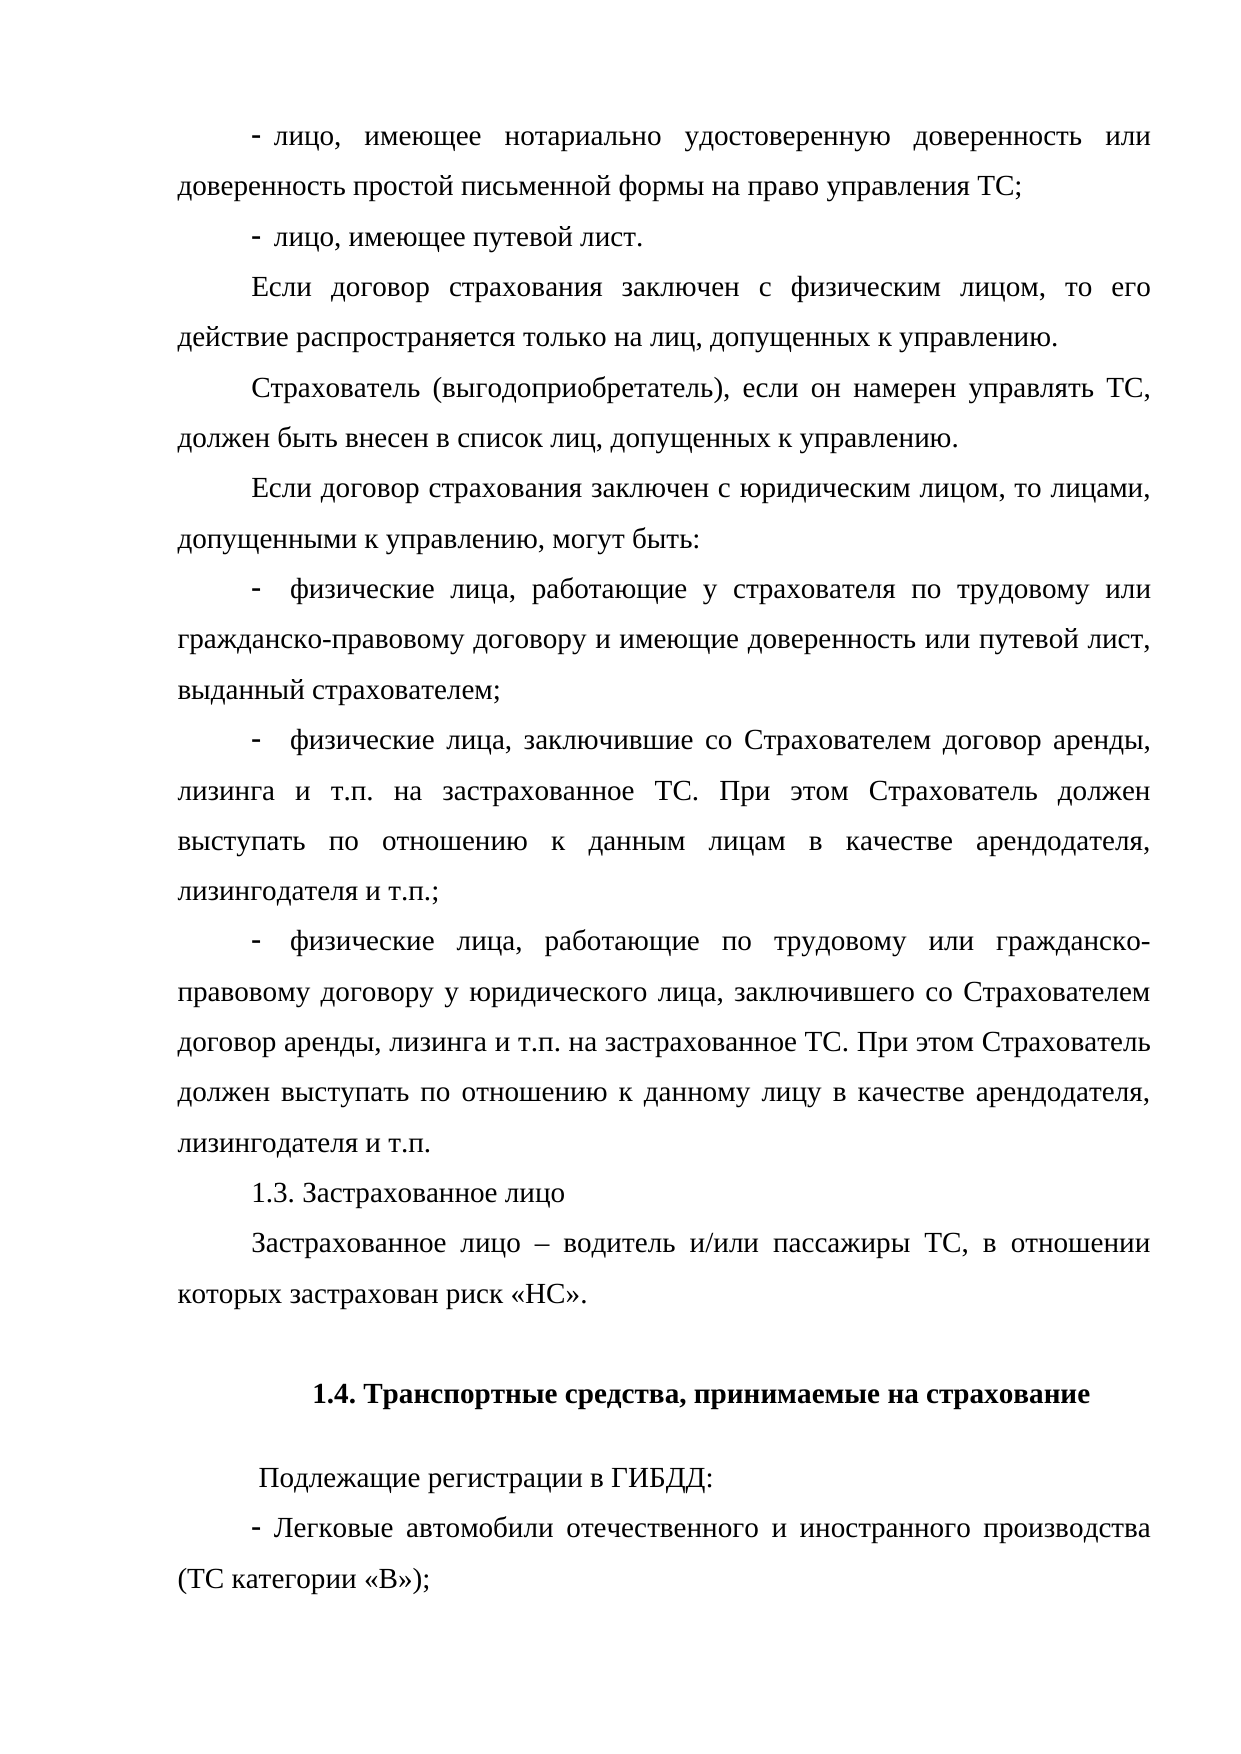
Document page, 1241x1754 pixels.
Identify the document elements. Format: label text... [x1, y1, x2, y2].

list лицо, имеющее путевой лист. [177, 219, 1152, 252]
list физические лица, работающие у страхователя по трудовому или гражданско-правовому договору и имеющие доверенность или путевой лист, выданный страхователем; [177, 571, 1152, 705]
list физические лица, заключившие со Страхователем договор аренды, лизинга и т.п. на застрахованное ТС. При этом Страхователь должен выступать по отношению к данным лицам в качестве арендодателя, лизингодателя и т.п.; [177, 722, 1152, 907]
text Если договор страхования заключен с физическим лицом, то его действие распространяется только на лиц, допущенных к управлению. [177, 269, 1152, 353]
subtitle 1.4. Транспортные средства, принимаемые на страхование [177, 1376, 1152, 1410]
list лицо, имеющее нотариально удостоверенную доверенность или доверенность простой письменной формы на право управления ТС; [177, 118, 1152, 202]
list Легковые автомобили отечественного и иностранного производства (ТС категории «В»); [177, 1511, 1152, 1594]
text Если договор страхования заключен с юридическим лицом, то лицами, допущенными к управлению, могут быть: [177, 471, 1152, 554]
text Подлежащие регистрации в ГИБДД: [177, 1460, 1152, 1494]
text Страхователь (выгодоприобретатель), если он намерен управлять ТС, должен быть внесен в список лиц, допущенных к управлению. [177, 370, 1152, 454]
list физические лица, работающие по трудовому или гражданско-правовому договору у юридического лица, заключившего со Страхователем договор аренды, лизинга и т.п. на застрахованное ТС. При этом Страхователь должен выступать по отношению к данному лицу в качестве арендодателя, лизингодателя и т.п. [177, 923, 1152, 1158]
subtitle 1.3. Застрахованное лицо [177, 1175, 1152, 1209]
text Застрахованное лицо – водитель и/или пассажиры ТС, в отношении которых застрахован риск «НС». [177, 1226, 1152, 1309]
